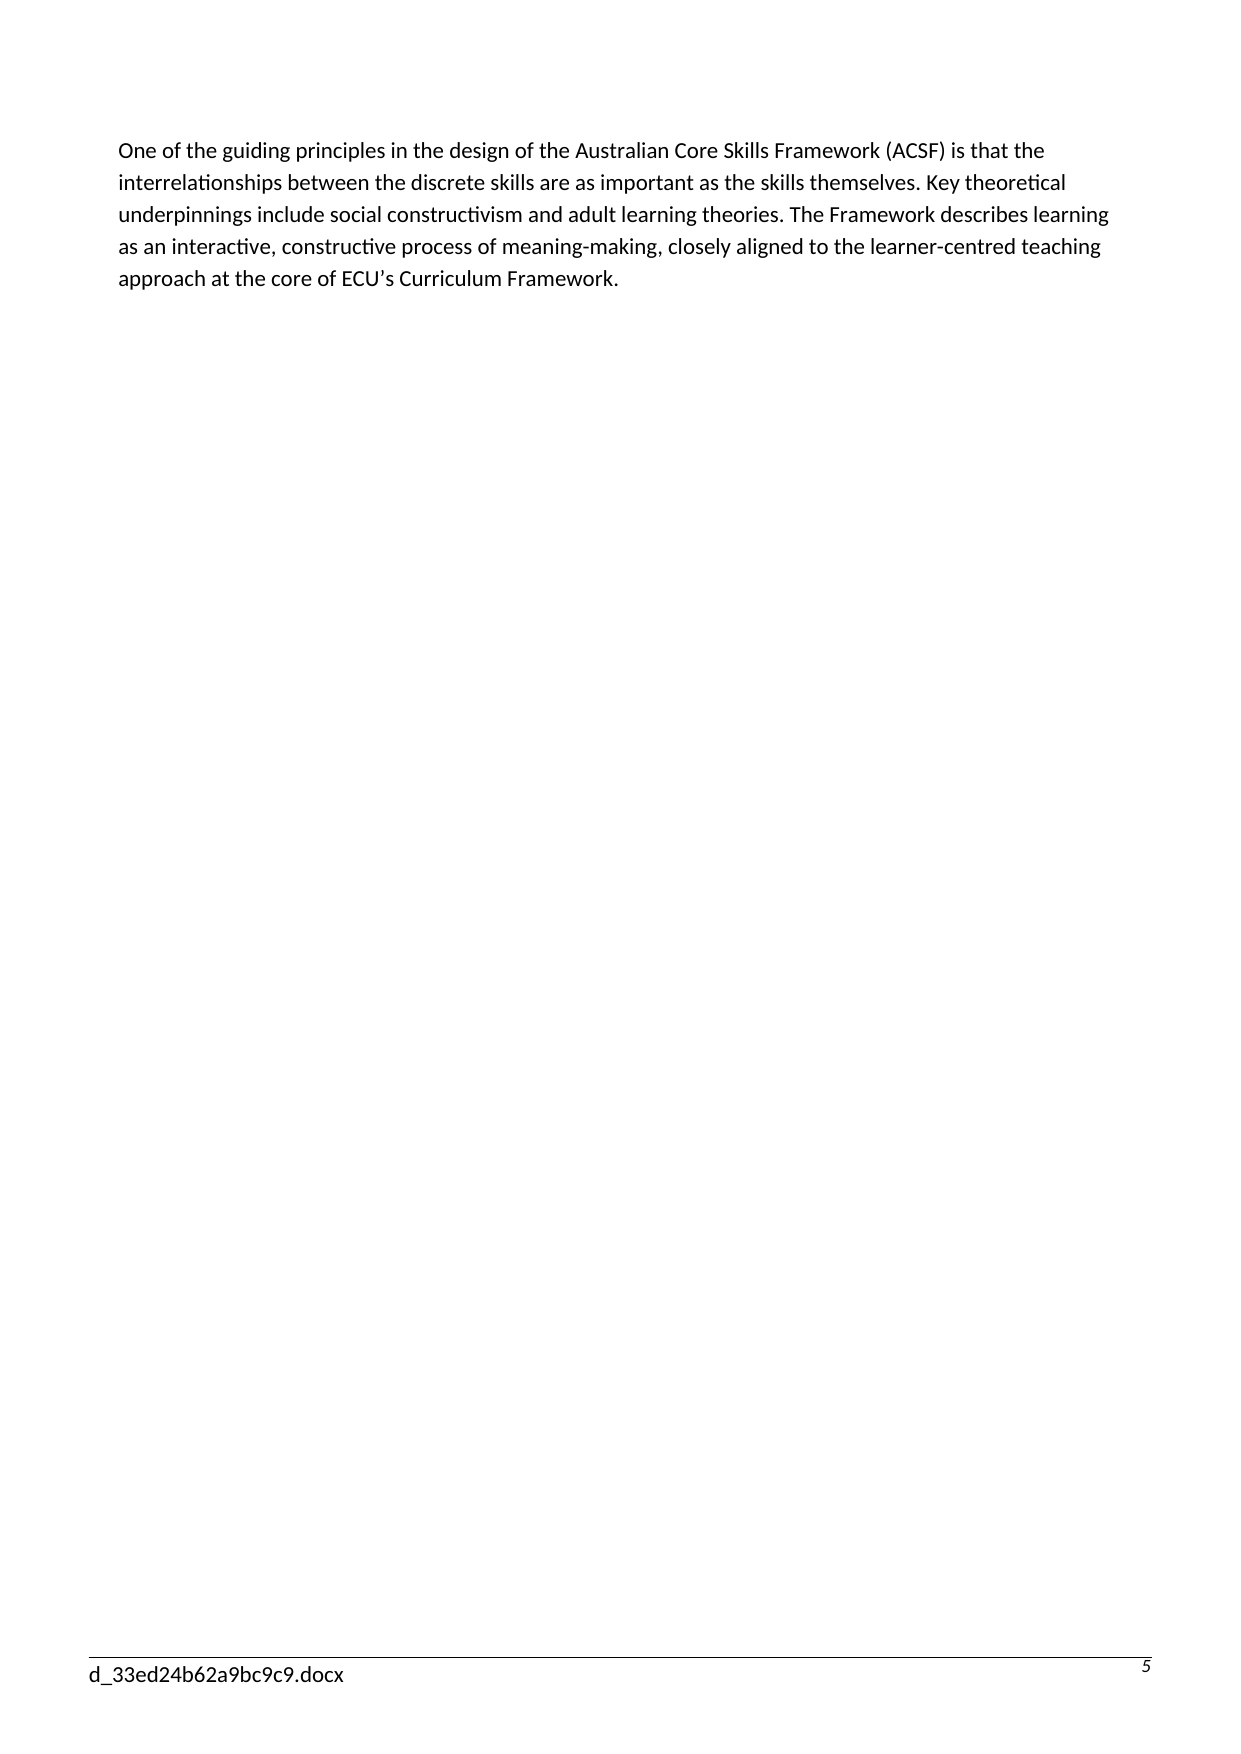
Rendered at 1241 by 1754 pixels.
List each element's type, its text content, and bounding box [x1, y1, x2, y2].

text One of the guiding principles in the design of the Australian Core Skills Framework (ACSF) is that the interrelationships between the discrete skills are as important as the skills themselves. Key theoretical underpinnings include social constructivism and adult learning theories. The Framework describes learning as an interactive, constructive process of meaning-making, closely aligned to the learner-centred teaching approach at the core of ECU’s Curriculum Framework. [118, 136, 1122, 293]
